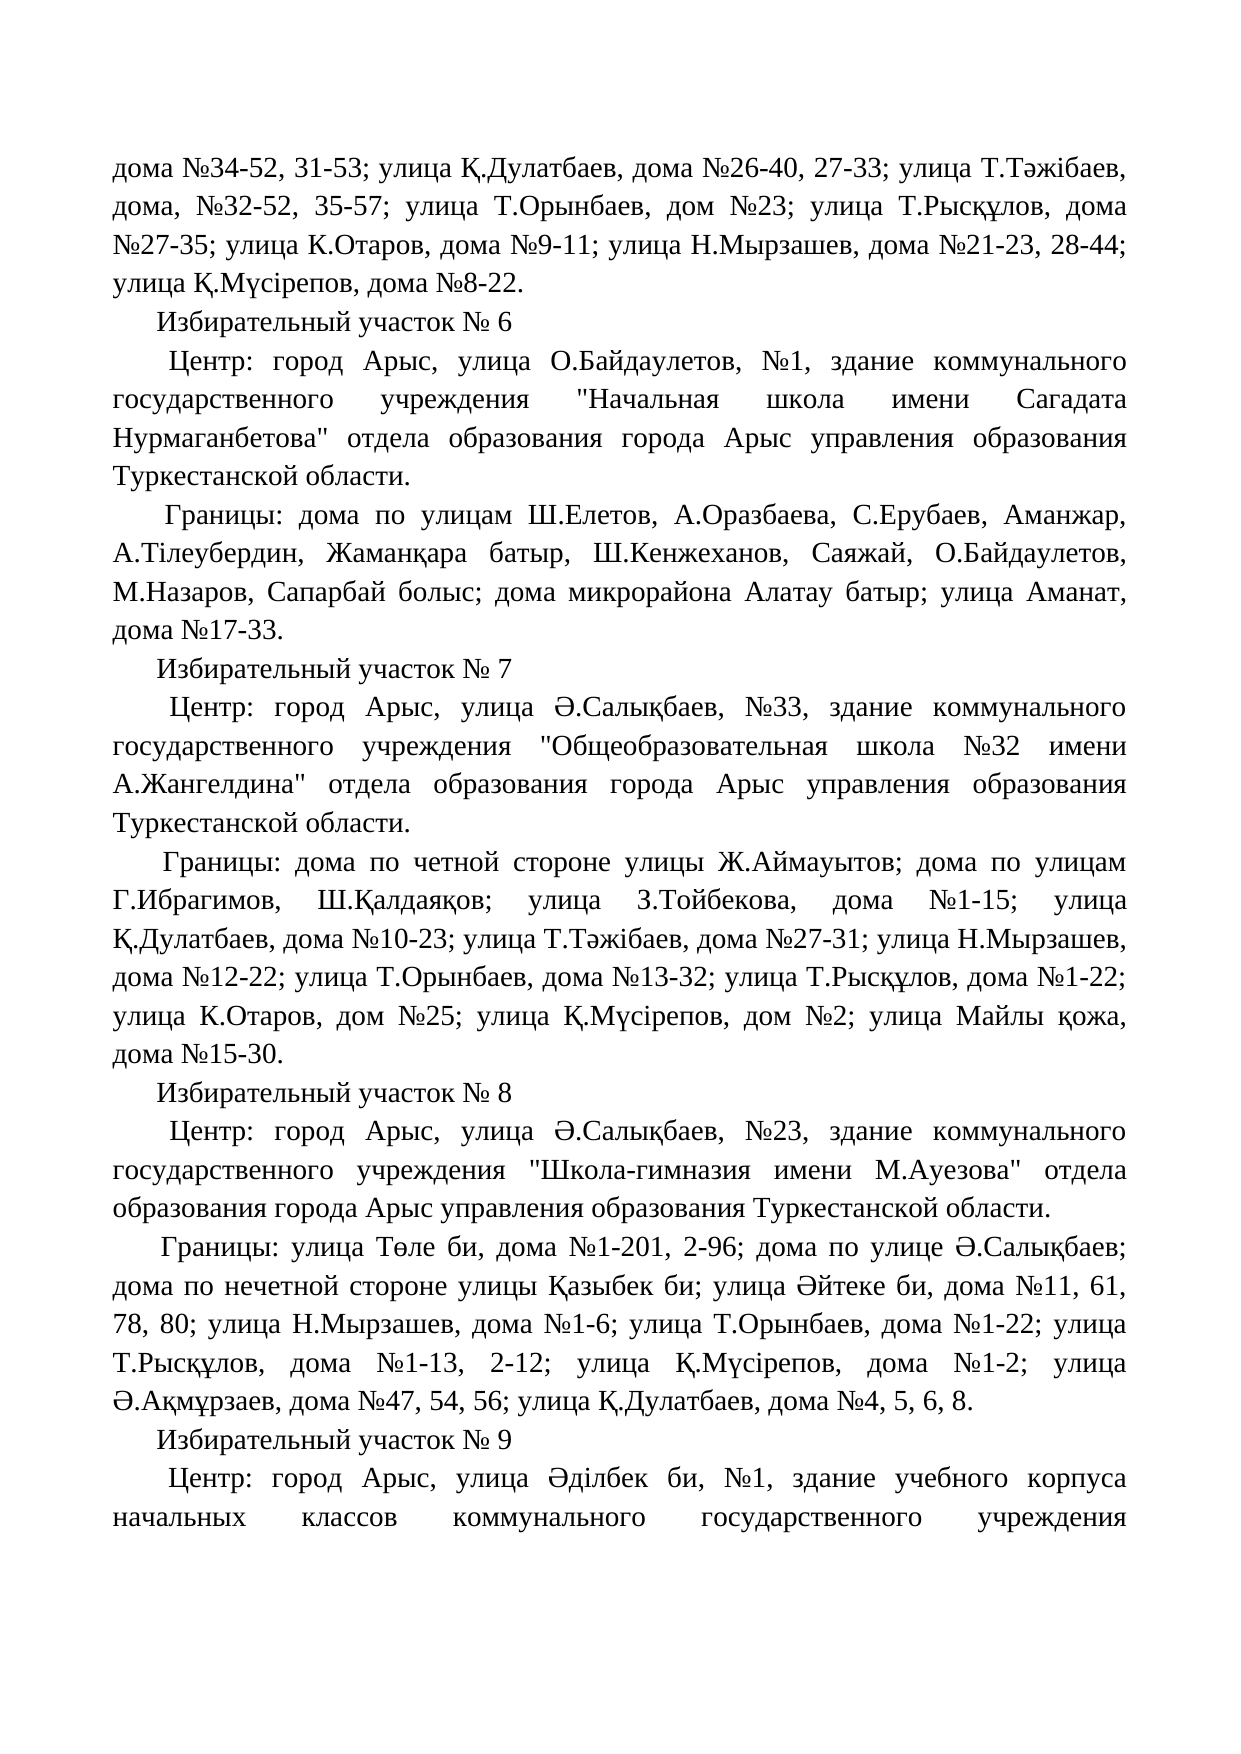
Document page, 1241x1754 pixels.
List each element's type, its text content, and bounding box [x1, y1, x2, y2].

text Избирательный участок № 6 [112, 304, 1128, 338]
text Центр: город Арыс, улица Ә.Салықбаев, №33, здание коммунального государственного учреждения "Общеобразовательная школа №32 имени А.Жангелдина" отдела образования города Арыс управления образования Туркестанской области. [112, 689, 1128, 839]
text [112, 1460, 1128, 1532]
text Границы: улица Төле би, дома №1-201, 2-96; дома по улице Ә.Салықбаев; дома по нечетной стороне улицы Қазыбек би; улица Әйтеке би, дома №11, 61, 78, 80; улица Н.Мырзашев, дома №1-6; улица Т.Орынбаев, дома №1-22; улица Т.Рысқұлов, дома №1-13, 2-12; улица Қ.Мүсірепов, дома №1-2; улица Ә.Ақмұрзаев, дома №47, 54, 56; улица Қ.Дулатбаев, дома №4, 5, 6, 8. [112, 1229, 1128, 1417]
text Границы: дома по четной стороне улицы Ж.Аймауытов; дома по улицам Г.Ибрагимов, Ш.Қалдаяқов; улица З.Тойбекова, дома №1-15; улица Қ.Дулатбаев, дома №10-23; улица Т.Тәжібаев, дома №27-31; улица Н.Мырзашев, дома №12-22; улица Т.Орынбаев, дома №13-32; улица Т.Рысқұлов, дома №1-22; улица К.Отаров, дом №25; улица Қ.Мүсірепов, дом №2; улица Майлы қожа, дома №15-30. [112, 844, 1128, 1070]
text Избирательный участок № 9 [112, 1422, 1128, 1455]
text Избирательный участок № 7 [112, 651, 1128, 684]
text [112, 150, 1128, 299]
text Границы: дома по улицам Ш.Елетов, А.Оразбаева, С.Ерубаев, Аманжар, А.Тілеубердин, Жаманқара батыр, Ш.Кенжеханов, Саяжай, О.Байдаулетов, М.Назаров, Сапарбай болыс; дома микрорайона Алатау батыр; улица Аманат, дома №17-33. [112, 497, 1128, 646]
text Центр: город Арыс, улица О.Байдаулетов, №1, здание коммунального государственного учреждения "Начальная школа имени Сагадата Нурмаганбетова" отдела образования города Арыс управления образования Туркестанской области. [112, 343, 1128, 492]
text Избирательный участок № 8 [112, 1075, 1128, 1108]
text Центр: город Арыс, улица Ә.Салықбаев, №23, здание коммунального государственного учреждения "Школа-гимназия имени М.Ауезова" отдела образования города Арыс управления образования Туркестанской области. [112, 1113, 1128, 1224]
